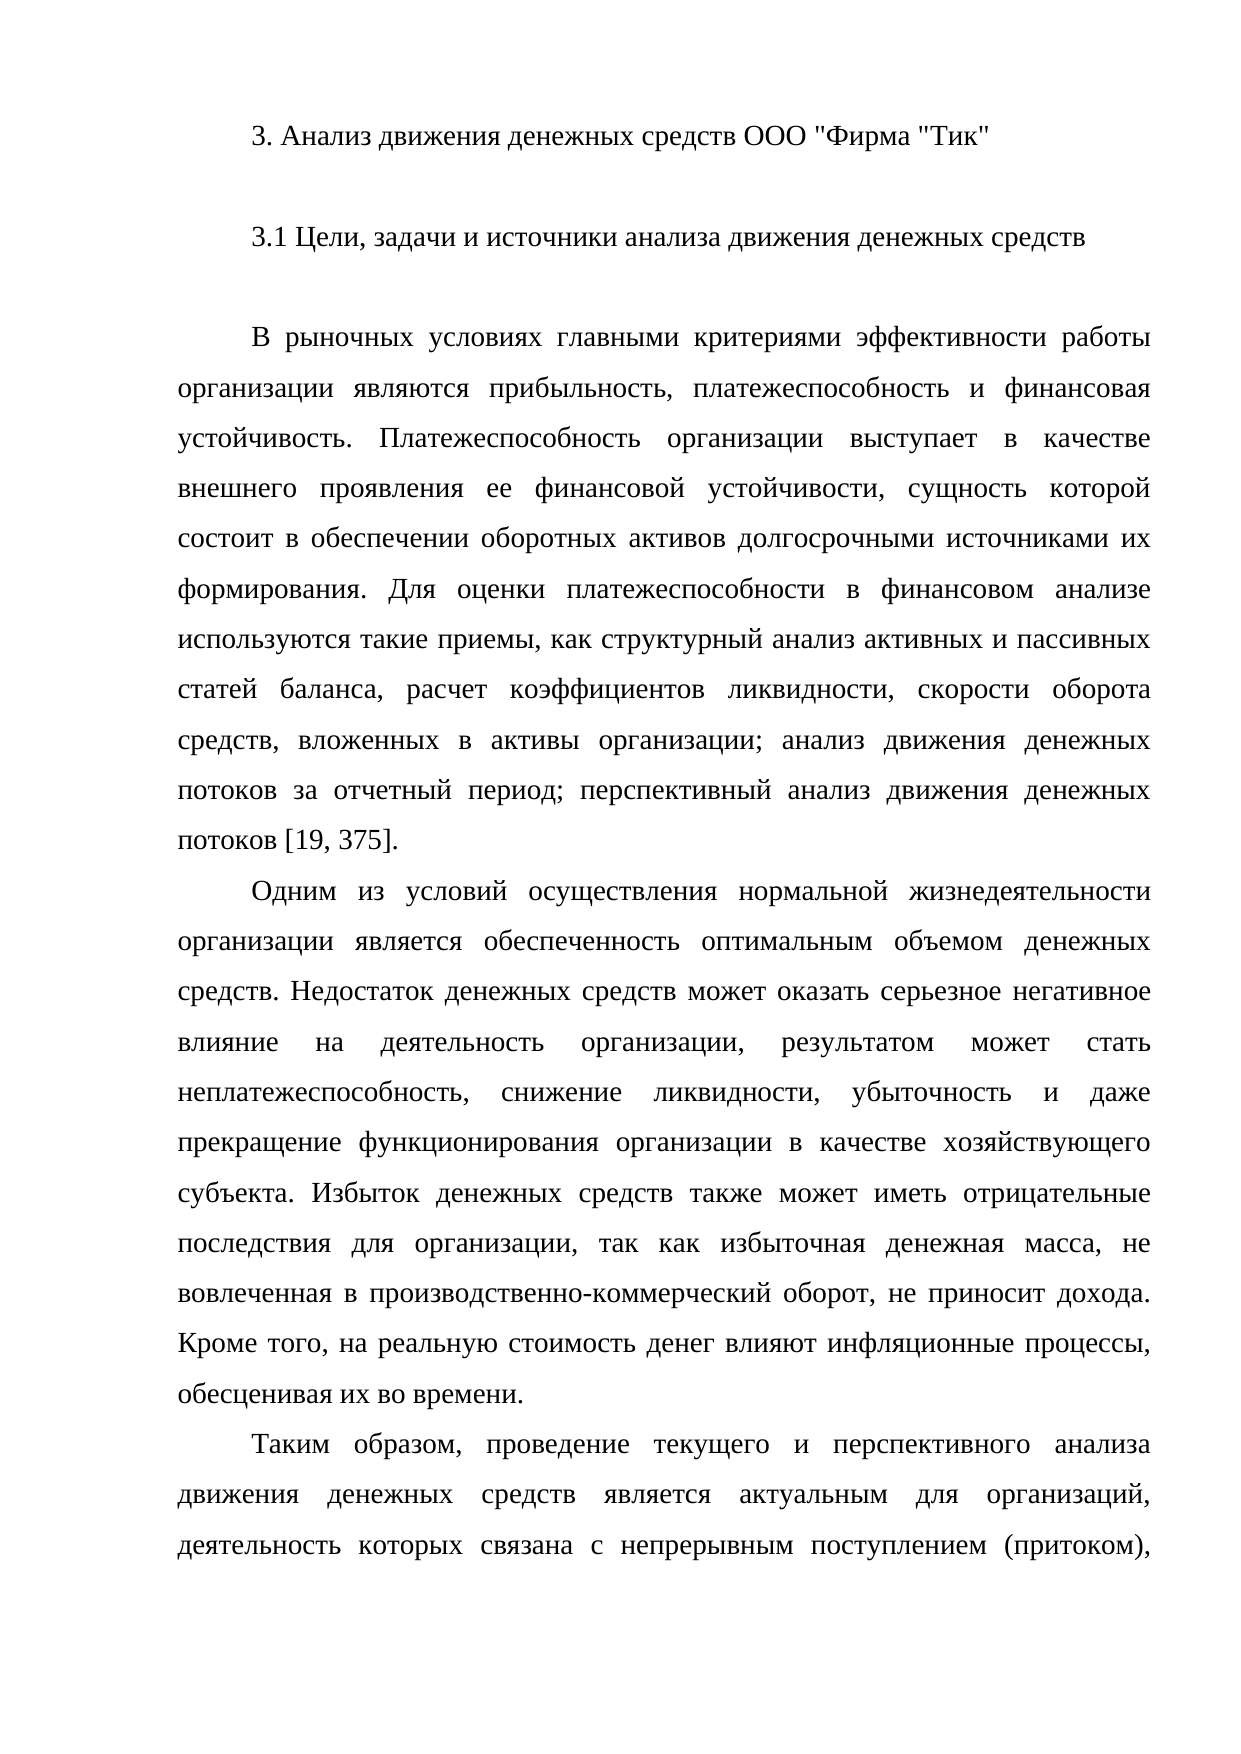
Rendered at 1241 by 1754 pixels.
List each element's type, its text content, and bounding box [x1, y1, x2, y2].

text 3.1 Цели, задачи и источники анализа движения денежных средств [177, 219, 1152, 252]
text В рыночных условиях главными критериями эффективности работы организации являются прибыльность, платежеспособность и финансовая устойчивость. Платежеспособность организации выступает в качестве внешнего проявления ее финансовой устойчивости, сущность которой состоит в обеспечении оборотных активов долгосрочными источниками их формирования. Для оценки платежеспособности в финансовом анализе используются такие приемы, как структурный анализ активных и пассивных статей баланса, расчет коэффициентов ликвидности, скорости оборота средств, вложенных в активы организации; анализ движения денежных потоков за отчетный период; перспективный анализ движения денежных потоков [19, 375]. [177, 319, 1152, 856]
text Одним из условий осуществления нормальной жизнедеятельности организации является обеспеченность оптимальным объемом денежных средств. Недостаток денежных средств может оказать серьезное негативное влияние на деятельность организации, результатом может стать неплатежеспособность, снижение ликвидности, убыточность и даже прекращение функционирования организации в качестве хозяйствующего субъекта. Избыток денежных средств также может иметь отрицательные последствия для организации, так как избыточная денежная масса, не вовлеченная в производственно-коммерческий оборот, не приносит дохода. Кроме того, на реальную стоимость денег влияют инфляционные процессы, обесценивая их во времени. [177, 873, 1152, 1409]
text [177, 1426, 1152, 1560]
text 3. Анализ движения денежных средств ООО "Фирма "Тик" [177, 118, 1152, 152]
